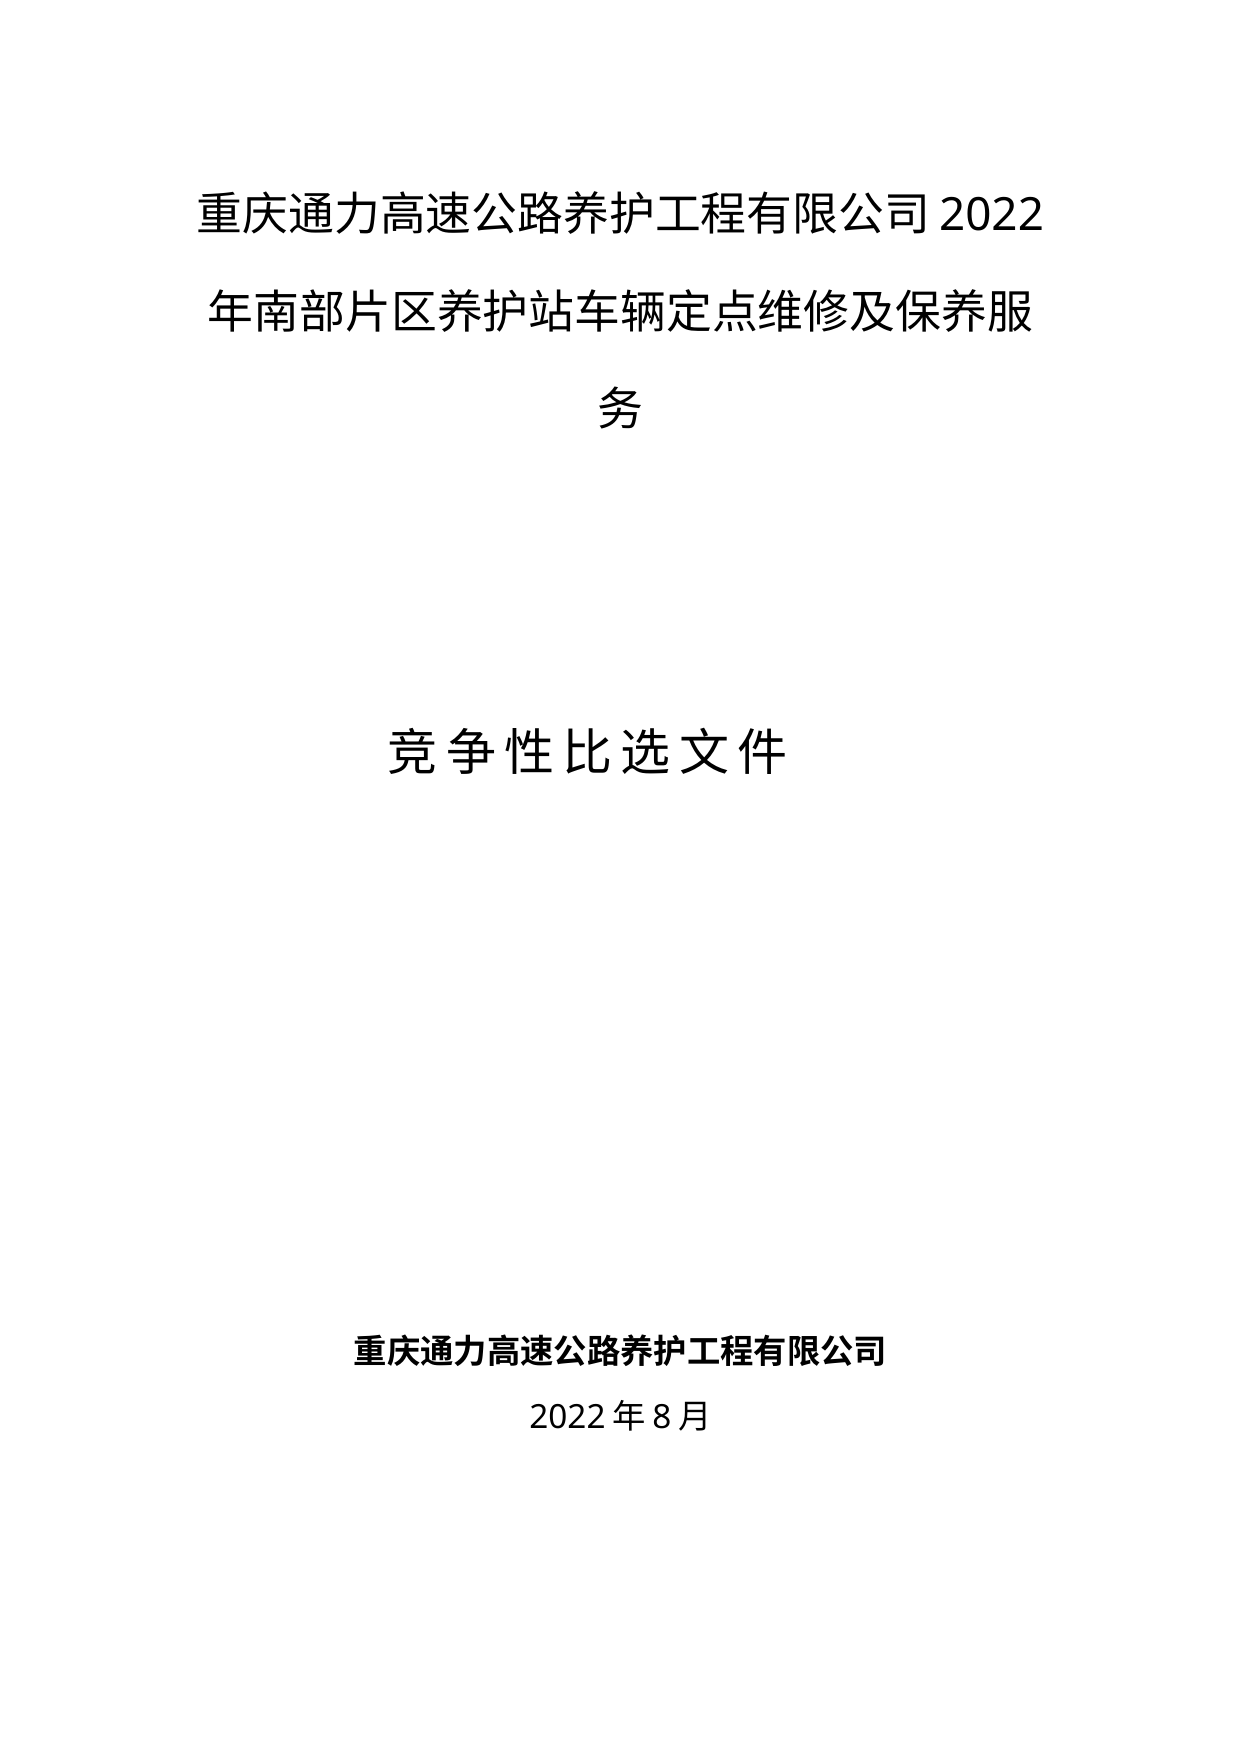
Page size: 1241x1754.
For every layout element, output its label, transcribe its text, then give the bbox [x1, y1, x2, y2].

text 竞争性比选文件 [187, 699, 1053, 797]
text 重庆通力高速公路养护工程有限公司 [187, 1317, 1053, 1382]
text 重庆通力高速公路养护工程有限公司2022年南部片区养护站车辆定点维修及保养服务 [187, 162, 1053, 454]
text 2022年8月 [187, 1382, 1053, 1447]
